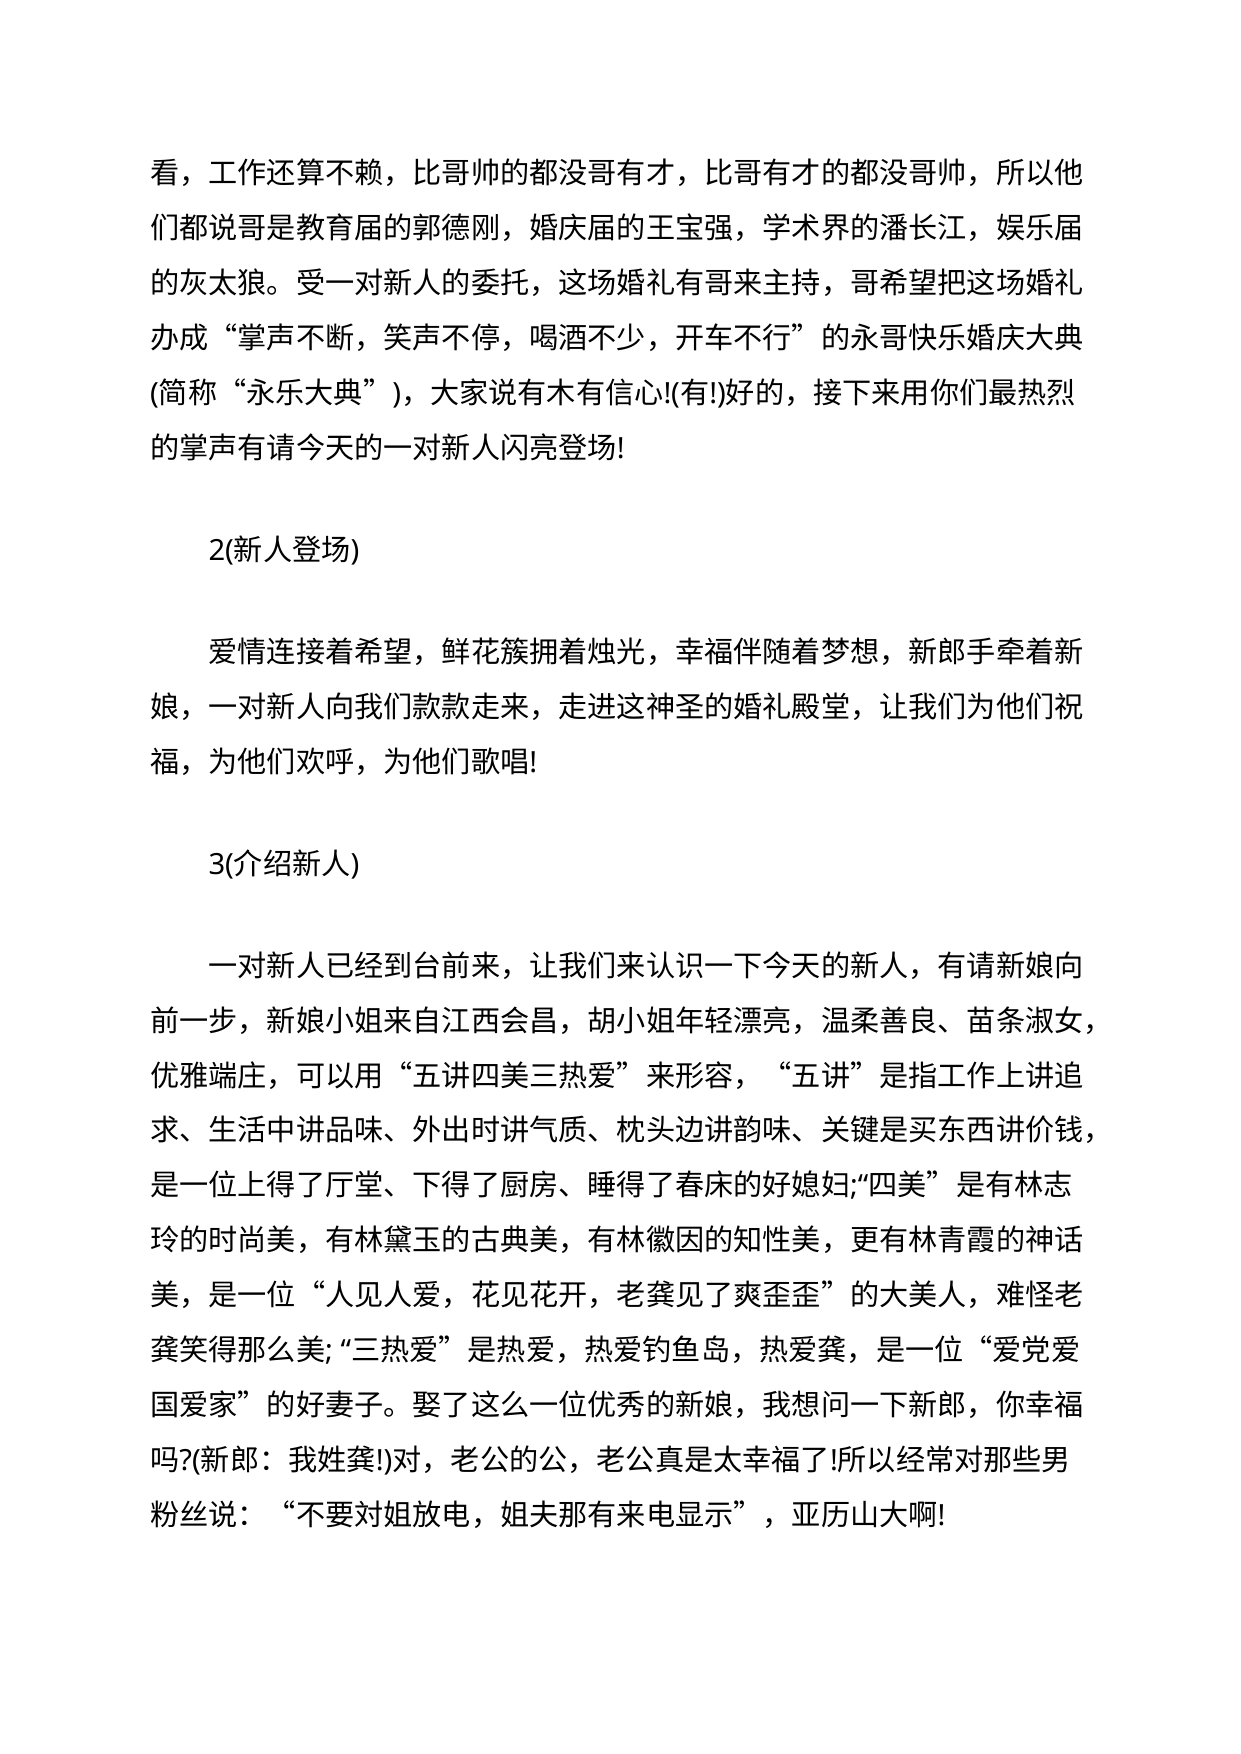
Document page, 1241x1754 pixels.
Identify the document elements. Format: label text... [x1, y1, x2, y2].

text 爱情连接着希望，鲜花簇拥着烛光，幸福伴随着梦想，新郎手牵着新娘，一对新人向我们款款走来，走进这神圣的婚礼殿堂，让我们为他们祝福，为他们欢呼，为他们歌唱! [150, 628, 1090, 781]
text 一对新人已经到台前来，让我们来认识一下今天的新人，有请新娘向前一步，新娘小姐来自江西会昌，胡小姐年轻漂亮，温柔善良、苗条淑女，优雅端庄，可以用“五讲四美三热爱”来形容，“五讲”是指工作上讲追求、生活中讲品味、外出时讲气质、枕头边讲韵味、关键是买东西讲价钱，是一位上得了厅堂、下得了厨房、睡得了春床的好媳妇;“四美”是有林志玲的时尚美，有林黛玉的古典美，有林徽因的知性美，更有林青霞的神话美，是一位“人见人爱，花见花开，老龚见了爽歪歪”的大美人，难怪老龚笑得那么美; “三热爱”是热爱，热爱钓鱼岛，热爱龚，是一位“爱党爱国爱家”的好妻子。娶了这么一位优秀的新娘，我想问一下新郎，你幸福吗?(新郎：我姓龚!)对，老公的公，老公真是太幸福了!所以经常对那些男粉丝说：“不要対姐放电，姐夫那有来电显示”，亚历山大啊! [150, 942, 1090, 1534]
text 2(新人登场) [150, 527, 1090, 569]
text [150, 150, 1090, 467]
text 3(介绍新人) [150, 840, 1090, 883]
